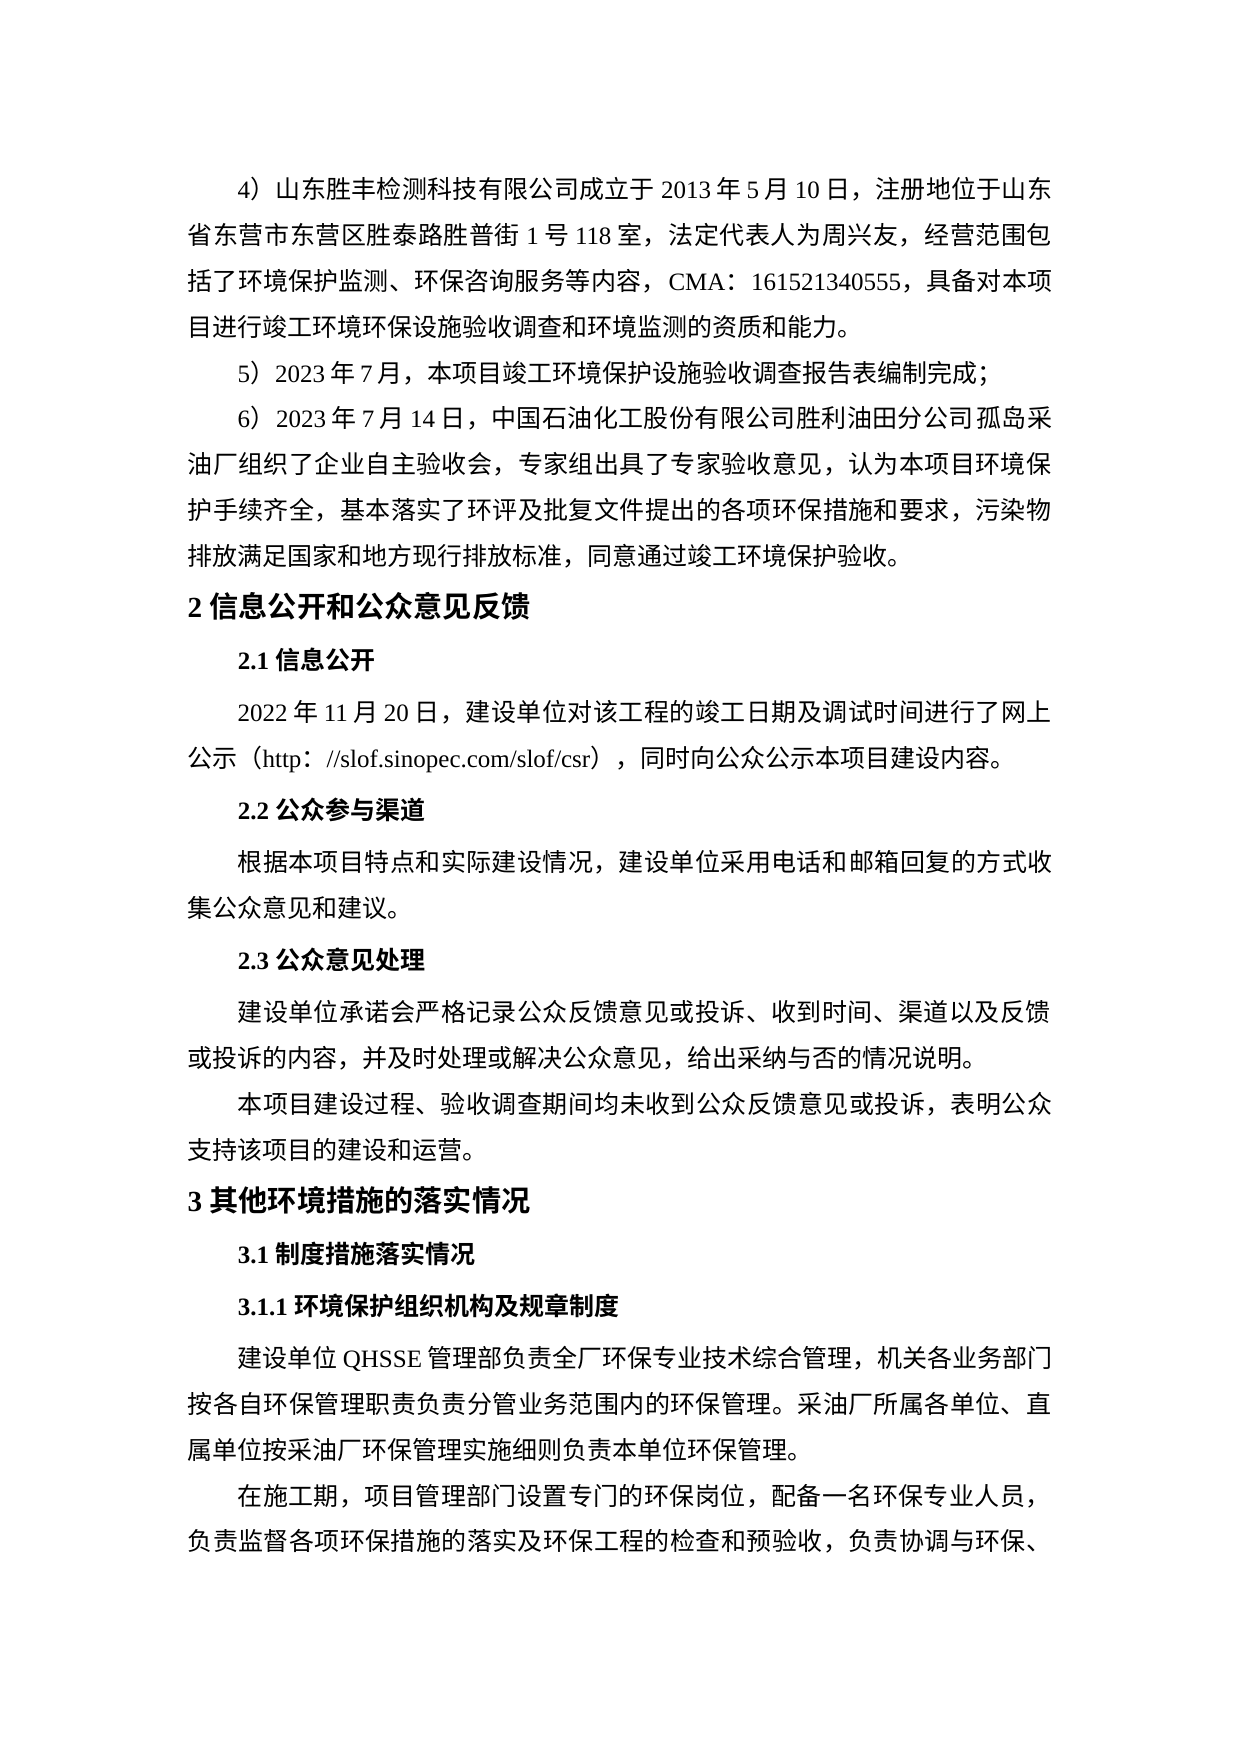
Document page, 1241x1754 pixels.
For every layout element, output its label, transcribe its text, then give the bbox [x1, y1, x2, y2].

text 3.1 制度措施落实情况 [187, 1227, 1053, 1272]
text 2.1 信息公开 [187, 633, 1053, 679]
text 2.2 公众参与渠道 [187, 783, 1053, 829]
text 6）2023年7月14日，中国石油化工股份有限公司胜利油田分公司孤岛采油厂组织了企业自主验收会，专家组出具了专家验收意见，认为本项目环境保护手续齐全，基本落实了环评及批复文件提出的各项环保措施和要求，污染物排放满足国家和地方现行排放标准，同意通过竣工环境保护验收。 [187, 391, 1053, 574]
text 3 其他环境措施的落实情况 [187, 1174, 1053, 1220]
text 建设单位承诺会严格记录公众反馈意见或投诉、收到时间、渠道以及反馈或投诉的内容，并及时处理或解决公众意见，给出采纳与否的情况说明。 [187, 985, 1053, 1077]
text 本项目建设过程、验收调查期间均未收到公众反馈意见或投诉，表明公众支持该项目的建设和运营。 [187, 1077, 1053, 1168]
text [187, 1468, 1053, 1560]
text 建设单位QHSSE管理部负责全厂环保专业技术综合管理，机关各业务部门按各自环保管理职责负责分管业务范围内的环保管理。采油厂所属各单位、直属单位按采油厂环保管理实施细则负责本单位环保管理。 [187, 1331, 1053, 1468]
text 3.1.1 环境保护组织机构及规章制度 [187, 1279, 1053, 1324]
text 2.3 公众意见处理 [187, 933, 1053, 979]
text 2022年11月20日，建设单位对该工程的竣工日期及调试时间进行了网上公示（http：//slof.sinopec.com/slof/csr），同时向公众公示本项目建设内容。 [187, 685, 1053, 777]
text 根据本项目特点和实际建设情况，建设单位采用电话和邮箱回复的方式收集公众意见和建议。 [187, 835, 1053, 927]
text 4）山东胜丰检测科技有限公司成立于2013年5月10日，注册地位于山东省东营市东营区胜泰路胜普街1号118室，法定代表人为周兴友，经营范围包括了环境保护监测、环保咨询服务等内容，CMA：161521340555，具备对本项目进行竣工环境环保设施验收调查和环境监测的资质和能力。 [187, 162, 1053, 345]
text 2 信息公开和公众意见反馈 [187, 581, 1053, 627]
text 5）2023年7月，本项目竣工环境保护设施验收调查报告表编制完成； [187, 345, 1053, 391]
